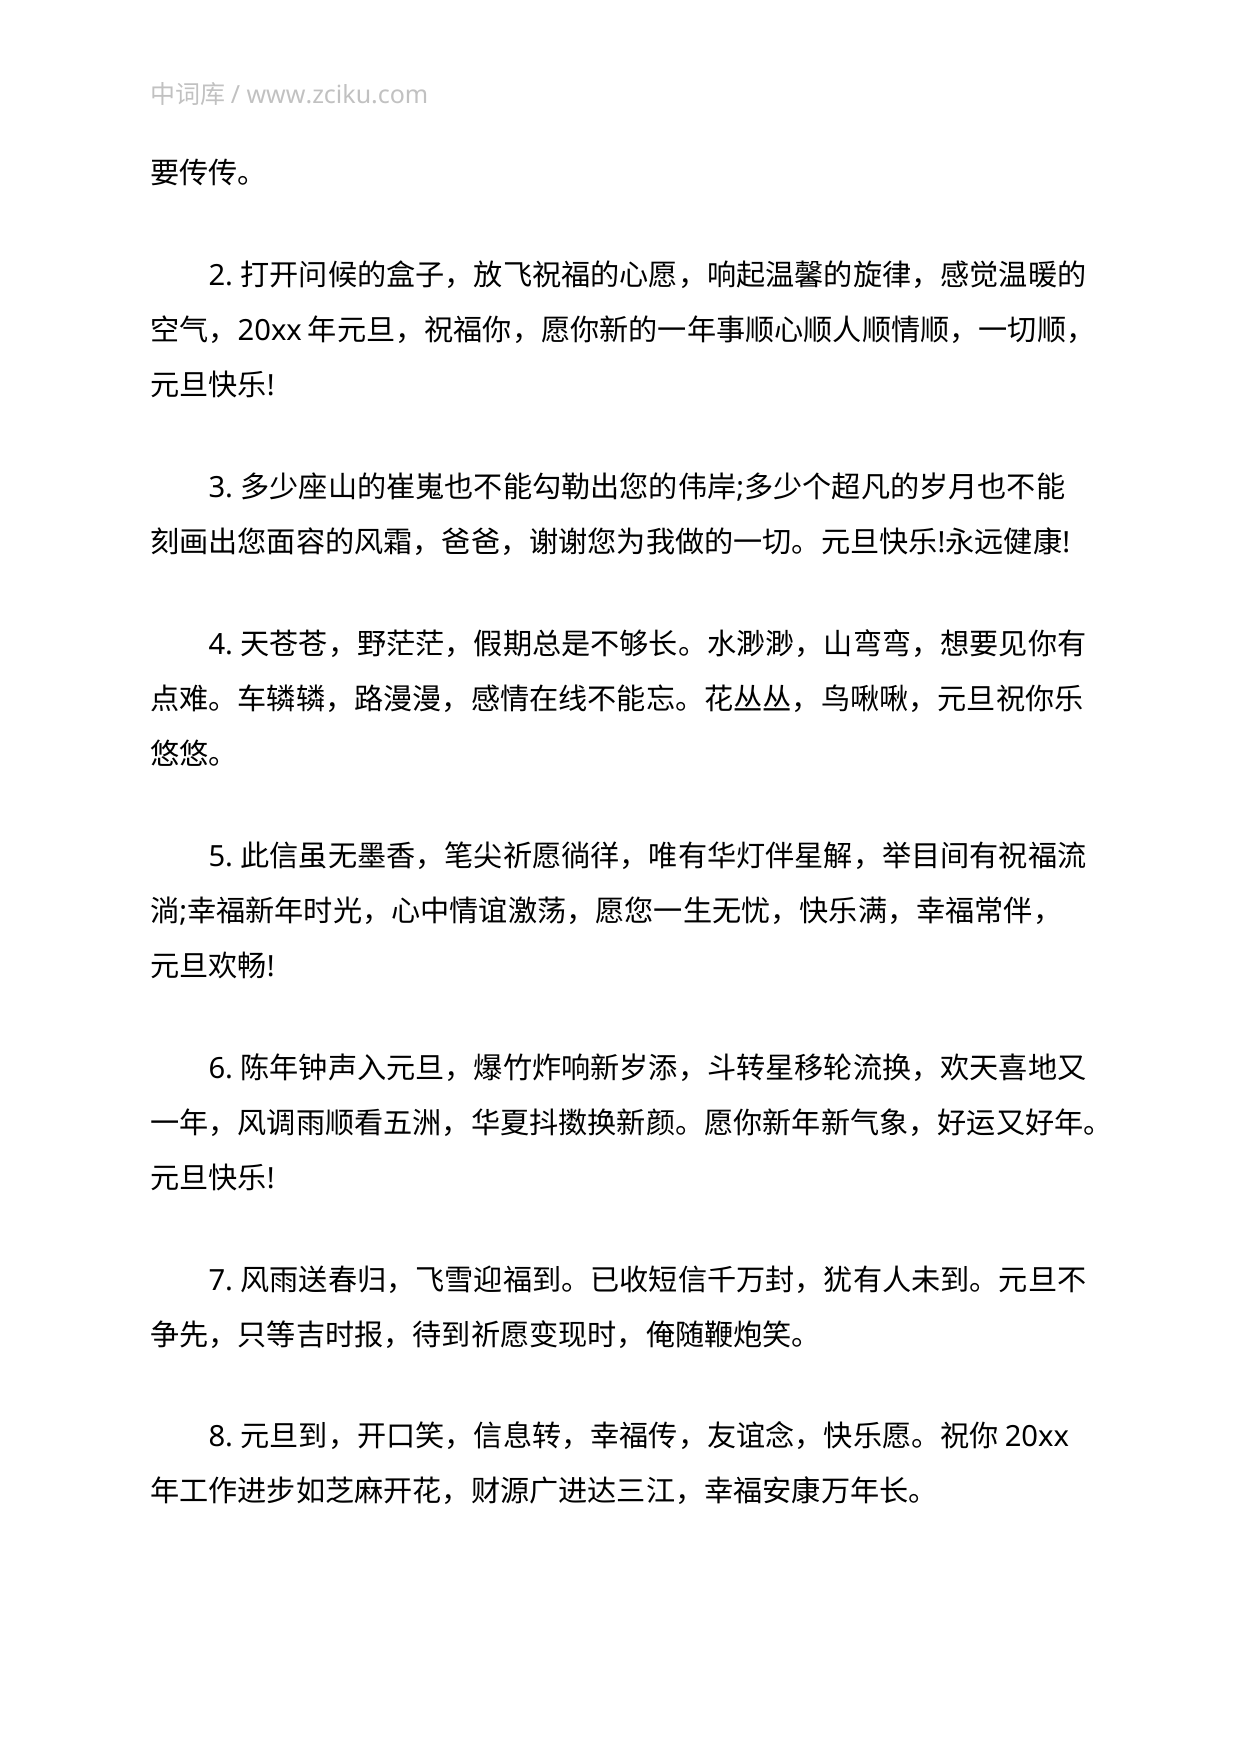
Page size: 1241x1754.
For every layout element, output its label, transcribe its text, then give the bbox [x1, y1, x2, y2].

text 4. 天苍苍，野茫茫，假期总是不够长。水渺渺，山弯弯，想要见你有点难。车辚辚，路漫漫，感情在线不能忘。花丛丛，鸟啾啾，元旦祝你乐悠悠。 [150, 621, 1090, 773]
text 6. 陈年钟声入元旦，爆竹炸响新岁添，斗转星移轮流换，欢天喜地又一年，风调雨顺看五洲，华夏抖擞换新颜。愿你新年新气象，好运又好年。元旦快乐! [150, 1044, 1090, 1197]
text 5. 此信虽无墨香，笔尖祈愿徜徉，唯有华灯伴星解，举目间有祝福流淌;幸福新年时光，心中情谊激荡，愿您一生无忧，快乐满，幸福常伴，元旦欢畅! [150, 832, 1090, 985]
text 8. 元旦到，开口笑，信息转，幸福传，友谊念，快乐愿。祝你20xx年工作进步如芝麻开花，财源广进达三江，幸福安康万年长。 [150, 1413, 1090, 1510]
text 3. 多少座山的崔嵬也不能勾勒出您的伟岸;多少个超凡的岁月也不能刻画出您面容的风霜，爸爸，谢谢您为我做的一切。元旦快乐!永远健康! [150, 464, 1090, 561]
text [150, 150, 1090, 192]
text 7. 风雨送春归，飞雪迎福到。已收短信千万封，犹有人未到。元旦不争先，只等吉时报，待到祈愿变现时，俺随鞭炮笑。 [150, 1256, 1090, 1353]
text 2. 打开问候的盒子，放飞祝福的心愿，响起温馨的旋律，感觉温暖的空气，20xx年元旦，祝福你，愿你新的一年事顺心顺人顺情顺，一切顺，元旦快乐! [150, 252, 1090, 404]
